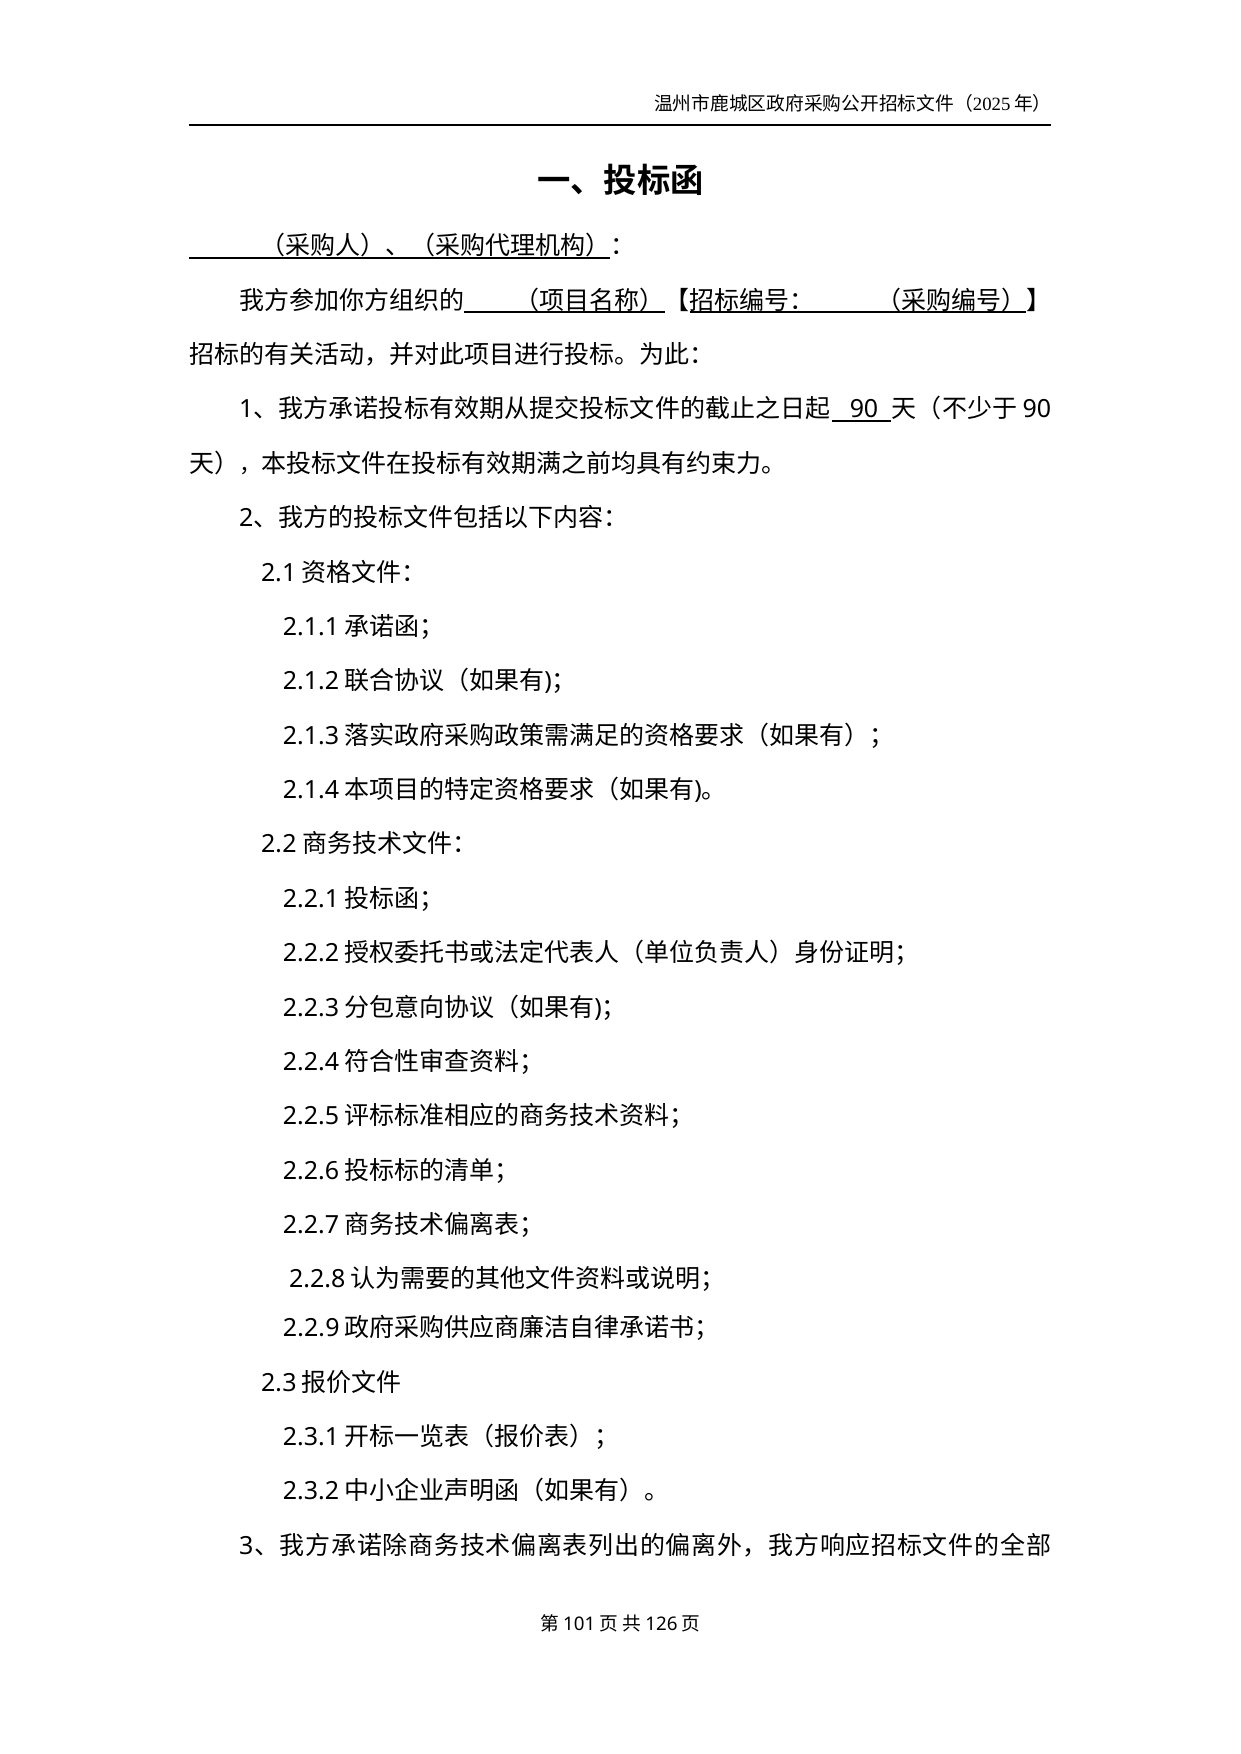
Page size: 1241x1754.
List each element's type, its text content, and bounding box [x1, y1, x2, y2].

text 2.1.3落实政府采购政策需满足的资格要求（如果有）； [233, 715, 1051, 751]
text 一、投标函 [189, 153, 1051, 202]
text 我方参加你方组织的 （项目名称）【招标编号： （采购编号）】招标的有关活动，并对此项目进行投标。为此： [189, 280, 1051, 371]
text 2.2.2授权委托书或法定代表人（单位负责人）身份证明； [233, 933, 1051, 969]
text 2.1.4本项目的特定资格要求（如果有)。 [233, 769, 1051, 806]
text 2.3报价文件 [211, 1362, 1051, 1398]
text 2.2 商务技术文件： [211, 824, 1051, 860]
text 2.3.1开标一览表（报价表）； [233, 1416, 1051, 1453]
text 2.2.6投标标的清单； [233, 1150, 1051, 1186]
text 2.1资格文件： [211, 552, 1051, 588]
text 2、我方的投标文件包括以下内容： [189, 498, 1051, 534]
text 2.1.1承诺函； [233, 606, 1051, 643]
text （采购人）、（采购代理机构）： [189, 226, 1051, 262]
text 2.2.4符合性审查资料； [233, 1041, 1051, 1078]
text 2.3.2中小企业声明函（如果有）。 [233, 1471, 1051, 1507]
text 2.2.7商务技术偏离表； [233, 1204, 1051, 1241]
text 2.1.2联合协议（如果有)； [233, 661, 1051, 697]
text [189, 1525, 1051, 1561]
text 2.2.8认为需要的其他文件资料或说明； [189, 1259, 1051, 1295]
text 1、我方承诺投标有效期从提交投标文件的截止之日起 90 天（不少于90天），本投标文件在投标有效期满之前均具有约束力。 [189, 389, 1051, 479]
text 2.2.5评标标准相应的商务技术资料； [233, 1096, 1051, 1132]
text 2.2.9政府采购供应商廉洁自律承诺书； [233, 1308, 1051, 1344]
text 2.2.1投标函； [233, 878, 1051, 914]
text 2.2.3分包意向协议（如果有)； [233, 987, 1051, 1023]
